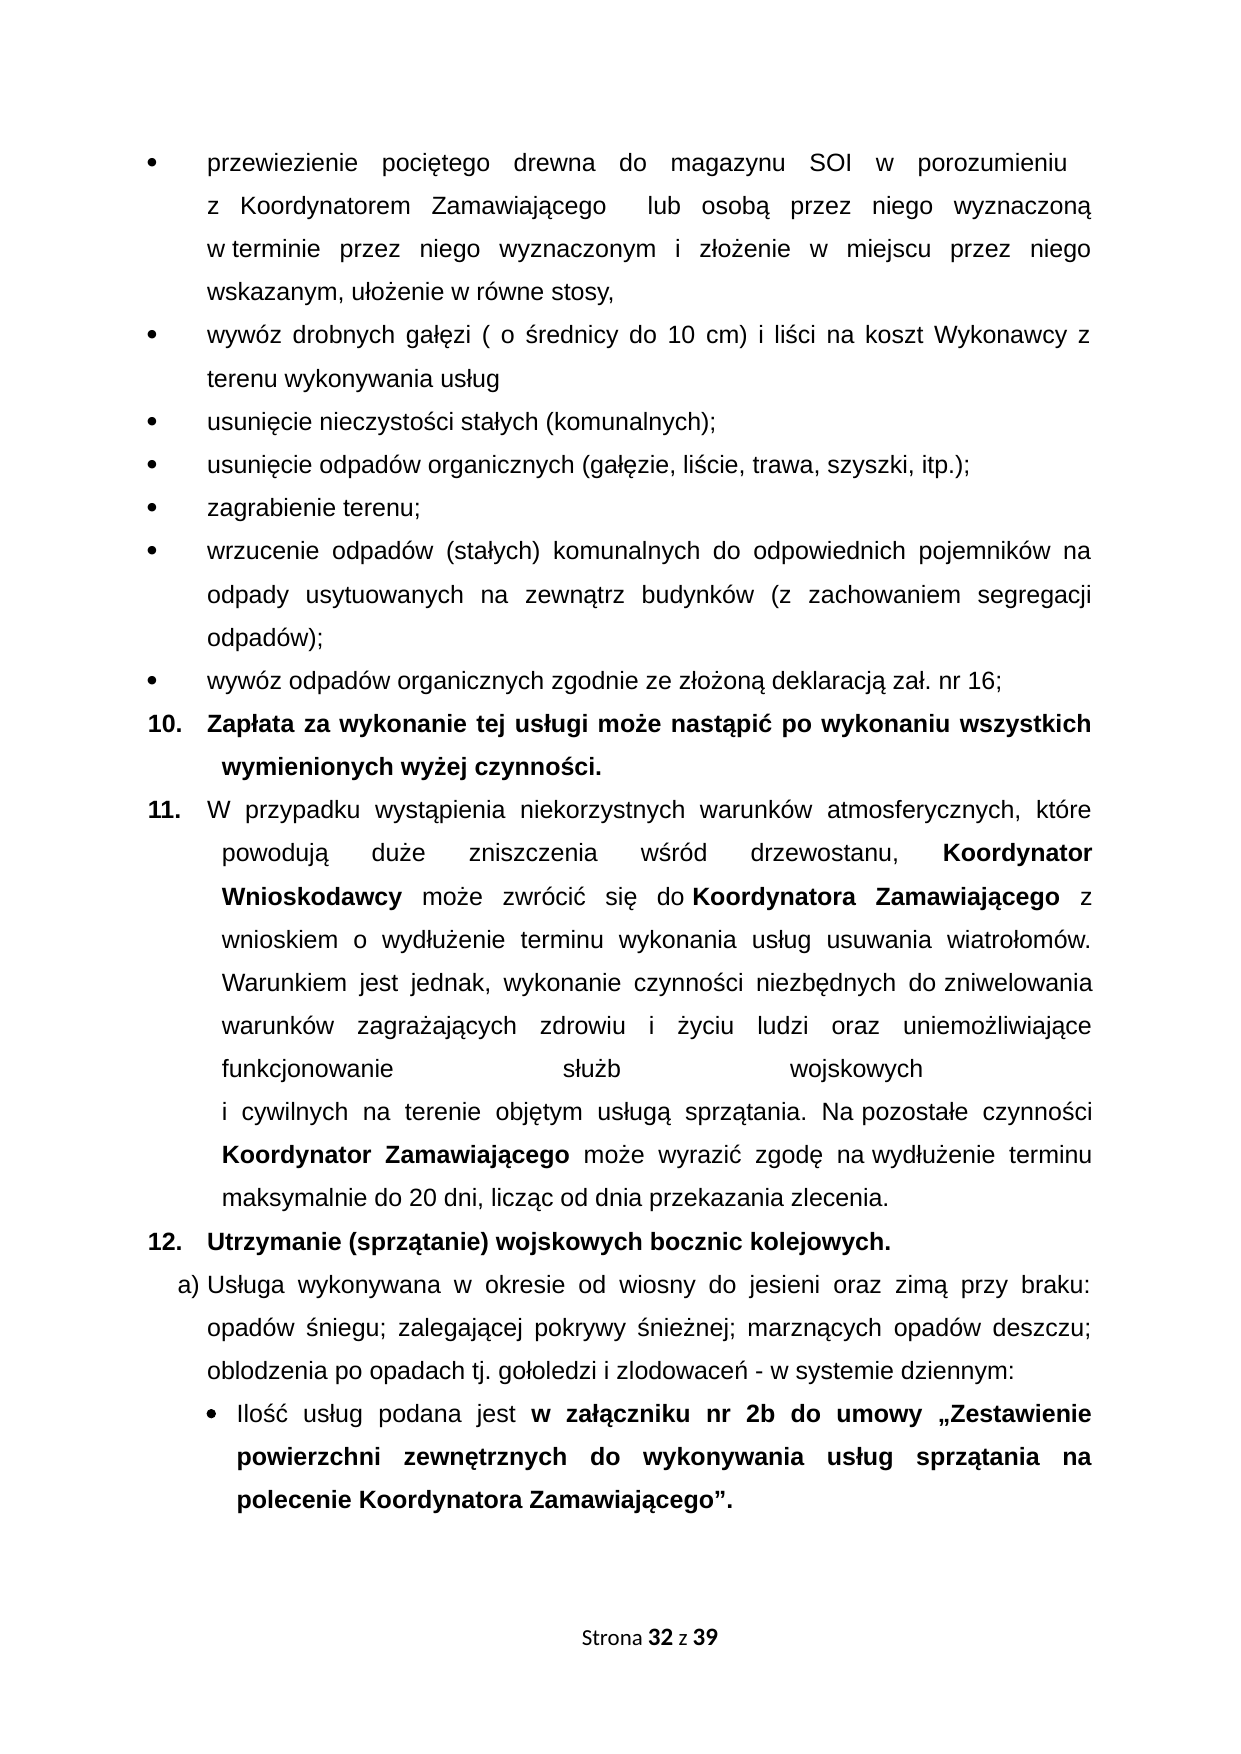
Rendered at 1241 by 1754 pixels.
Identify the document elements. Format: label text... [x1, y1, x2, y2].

list wywóz odpadów organicznych zgodnie ze złożoną deklaracją zał. nr 16; [148, 666, 1092, 695]
list wrzucenie odpadów (stałych) komunalnych do odpowiednich pojemników na odpady usytuowanych na zewnątrz budynków (z zachowaniem segregacji odpadów); [148, 536, 1092, 651]
list usunięcie odpadów organicznych (gałęzie, liście, trawa, szyszki, itp.); [148, 450, 1092, 479]
list W przypadku wystąpienia niekorzystnych warunków atmosferycznych, które powodują duże zniszczenia wśród drzewostanu, Koordynator Wnioskodawcy może zwrócić się do Koordynatora Zamawiającego z wnioskiem o wydłużenie terminu wykonania usług usuwania wiatrołomów. Warunkiem jest jednak, wykonanie czynności niezbędnych do zniwelowania warunków zagrażających zdrowiu i życiu ludzi oraz uniemożliwiające funkcjonowanie służb wojskowych i cywilnych na terenie objętym usługą sprzątania. Na pozostałe czynności Koordynator Zamawiającego może wyrazić zgodę na wydłużenie terminu maksymalnie do 20 dni, licząc od dnia przekazania zlecenia. [148, 795, 1092, 1212]
list Zapłata za wykonanie tej usługi może nastąpić po wykonaniu wszystkich wymienionych wyżej czynności. [148, 709, 1092, 781]
list Usługa wykonywana w okresie od wiosny do jesieni oraz zimą przy braku: opadów śniegu; zalegającej pokrywy śnieżnej; marznących opadów deszczu; oblodzenia po opadach tj. gołoledzi i zlodowaceń - w systemie dziennym: [177, 1270, 1092, 1385]
list Ilość usług podana jest w załączniku nr 2b do umowy „Zestawienie powierzchni zewnętrznych do wykonywania usług sprzątania na polecenie Koordynatora Zamawiającego”. [207, 1399, 1092, 1514]
list usunięcie nieczystości stałych (komunalnych); [148, 407, 1092, 436]
list przewiezienie pociętego drewna do magazynu SOI w porozumieniu z Koordynatorem Zamawiającego lub osobą przez niego wyznaczoną w terminie przez niego wyznaczonym i złożenie w miejscu przez niego wskazanym, ułożenie w równe stosy, [148, 148, 1092, 306]
list Utrzymanie (sprzątanie) wojskowych bocznic kolejowych. [148, 1227, 1092, 1255]
list wywóz drobnych gałęzi ( o średnicy do 10 cm) i liści na koszt Wykonawcy z terenu wykonywania usług [148, 320, 1092, 392]
list zagrabienie terenu; [148, 493, 1092, 522]
